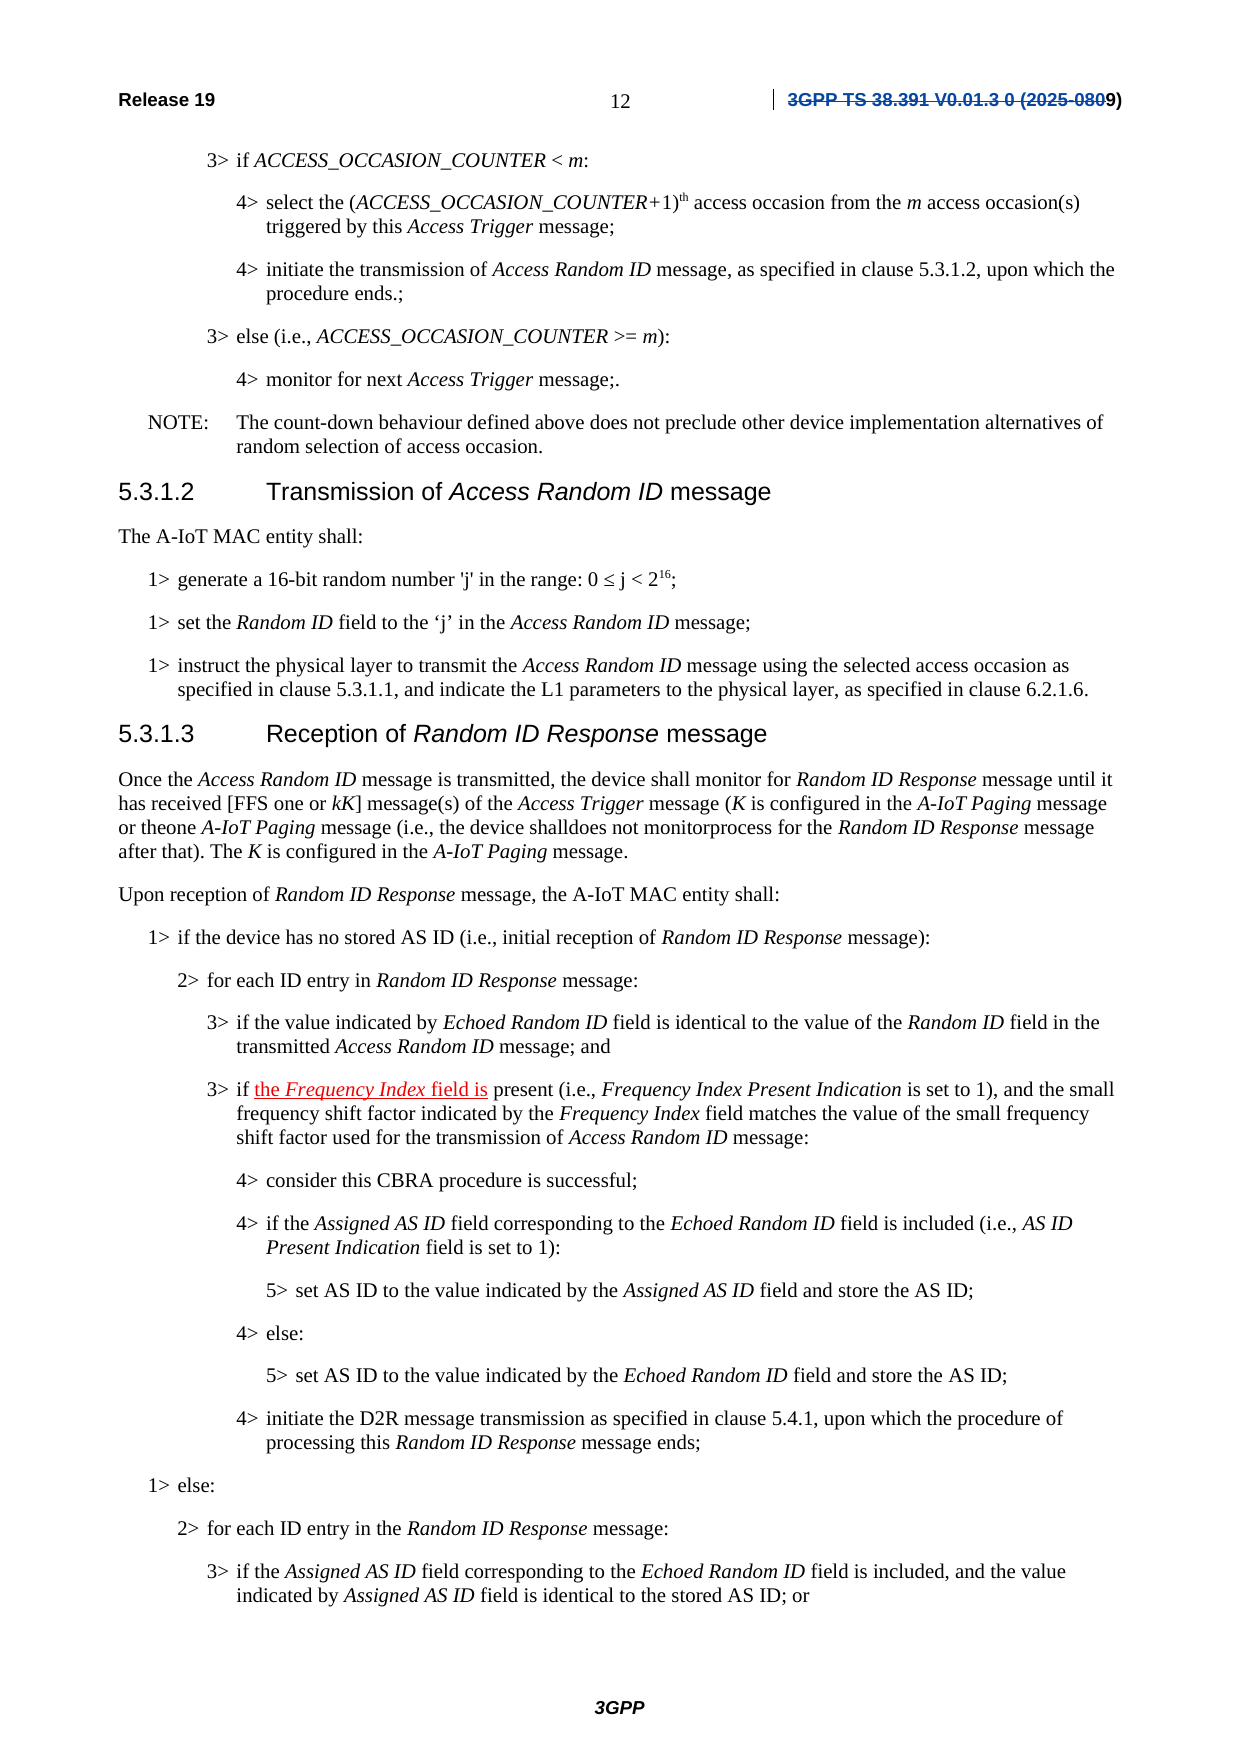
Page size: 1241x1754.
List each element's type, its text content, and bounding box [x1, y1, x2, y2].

text Once the Access Random ID message is transmitted, the device shall monitor for Random ID Response message until it has received Access Trigger messageor A-IoT Paging message (i.e., the device not the Random ID Response message after that). [118, 767, 1122, 863]
text : [207, 1077, 1122, 1149]
text 1> generate a 16-bit random number 'j' in the range: 0 ≤ j < 216; [148, 567, 1122, 591]
text NOTE: The count-down behaviour defined above does not preclude other device implementation alternatives of random selection of access occasion. [148, 410, 1122, 458]
text 5> set AS ID to the value indicated by the Assigned AS ID field and store the AS ID; [266, 1278, 1122, 1302]
text The A-IoT MAC entity shall: [118, 524, 1122, 548]
text 2> for each ID entry in Random ID Response message: [177, 967, 1122, 992]
text 4> if the Assigned AS ID field corresponding to the Echoed Random ID field is included (i.e., AS ID Present Indication field is set to 1): [236, 1211, 1122, 1259]
text 1> instruct the physical layer to transmit the Access Random ID message using the selected access occasion as specified in clause 5.3.1.1, and indicate the L1 parameters to the physical layer, as specified in clause 6.2.1.6. [148, 652, 1122, 701]
text 3> if ACCESS_OCCASION_COUNTER < m: [207, 147, 1122, 172]
text 3> if the Assigned AS ID field corresponding to the Echoed Random ID field is included, and the value indicated by Assigned AS ID field is identical to the stored AS ID; or [207, 1559, 1122, 1607]
text Upon reception of Random ID Response message, the A-IoT MAC entity shall: [118, 882, 1122, 906]
text 1> if the device has no stored AS ID (i.e., initial reception of Random ID Response message): [148, 925, 1122, 949]
text 2> for each ID entry in the Random ID Response message: [177, 1516, 1122, 1540]
text 4> else: [236, 1321, 1122, 1345]
text 3> if the value indicated by Echoed Random ID field is identical to the value of the Random ID field in the transmitted Access Random ID message [207, 1010, 1122, 1058]
text 4> initiate the D2R message transmission as specified in clause 5.4.1, upon which the procedure of processing this Random ID Response message ends; [236, 1406, 1122, 1454]
subtitle 5.3.1.3 Reception of Random ID Response message [118, 719, 1122, 748]
text 1> else: [148, 1473, 1122, 1497]
subtitle 5.3.1.2 Transmission of Access Random ID message [118, 477, 1122, 505]
text 1> set the Random ID field to the ‘j’ in the Access Random ID message; [148, 610, 1122, 634]
text 4> initiate the transmission of Access Random ID message, as specified in clause 5.3.1.2 [236, 257, 1122, 305]
text 5> set AS ID to the value indicated by the Echoed Random ID field and store the AS ID; [266, 1363, 1122, 1387]
text 4> select the (ACCESS_OCCASION_COUNTER+1)th access occasion from the m access occasion(s) triggered by this Access Trigger message; [236, 190, 1122, 238]
text 4> consider this CBRA procedure is successful; [236, 1168, 1122, 1192]
